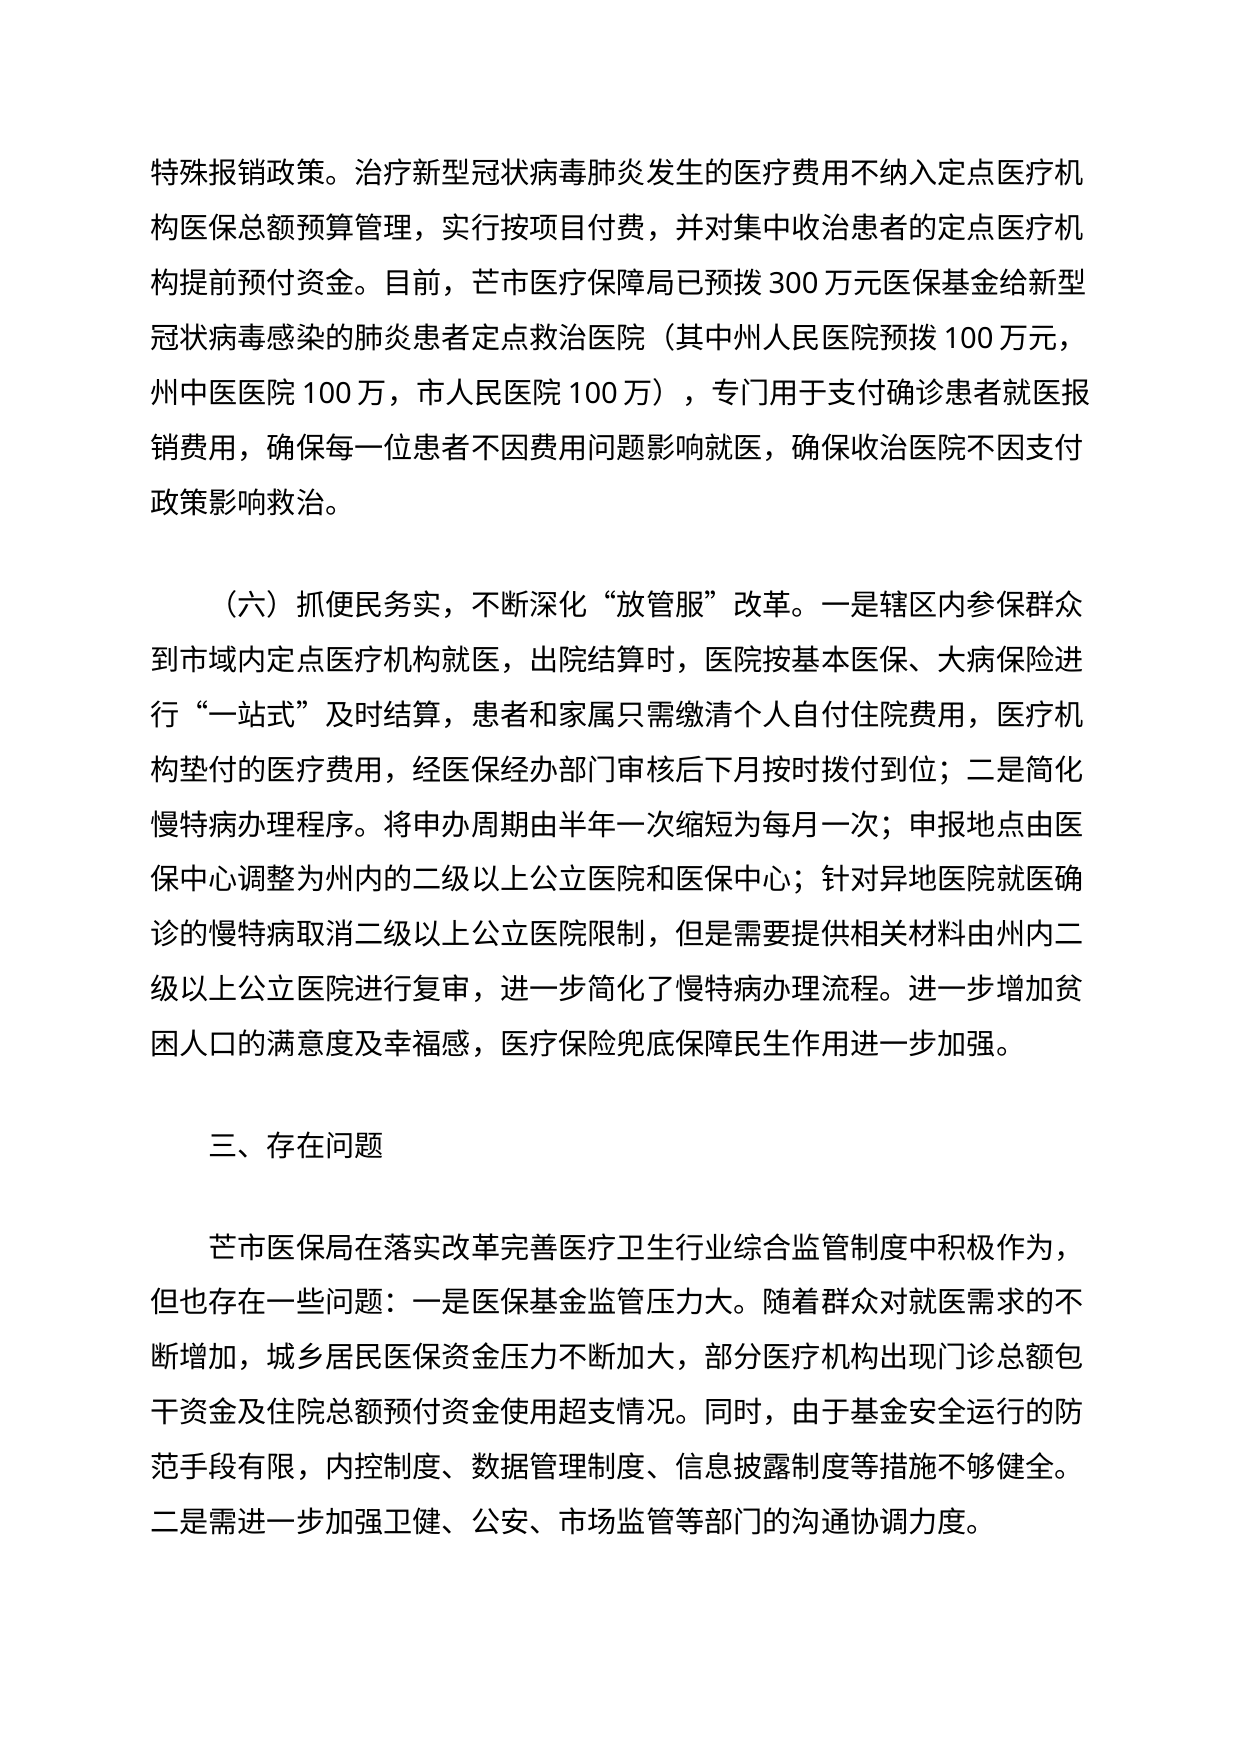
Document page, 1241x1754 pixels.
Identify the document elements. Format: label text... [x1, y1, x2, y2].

text 三、存在问题 [150, 1122, 1090, 1165]
text （六）抓便民务实，不断深化“放管服”改革。一是辖区内参保群众到市域内定点医疗机构就医，出院结算时，医院按基本医保、大病保险进行“一站式”及时结算，患者和家属只需缴清个人自付住院费用，医疗机构垫付的医疗费用，经医保经办部门审核后下月按时拨付到位；二是简化慢特病办理程序。将申办周期由半年一次缩短为每月一次；申报地点由医保中心调整为州内的二级以上公立医院和医保中心；针对异地医院就医确诊的慢特病取消二级以上公立医院限制，但是需要提供相关材料由州内二级以上公立医院进行复审，进一步简化了慢特病办理流程。进一步增加贫困人口的满意度及幸福感，医疗保险兜底保障民生作用进一步加强。 [150, 581, 1090, 1063]
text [150, 150, 1090, 522]
text 芒市医保局在落实改革完善医疗卫生行业综合监管制度中积极作为，但也存在一些问题：一是医保基金监管压力大。随着群众对就医需求的不断增加，城乡居民医保资金压力不断加大，部分医疗机构出现门诊总额包干资金及住院总额预付资金使用超支情况。同时，由于基金安全运行的防范手段有限，内控制度、数据管理制度、信息披露制度等措施不够健全。二是需进一步加强卫健、公安、市场监管等部门的沟通协调力度。 [150, 1224, 1090, 1541]
